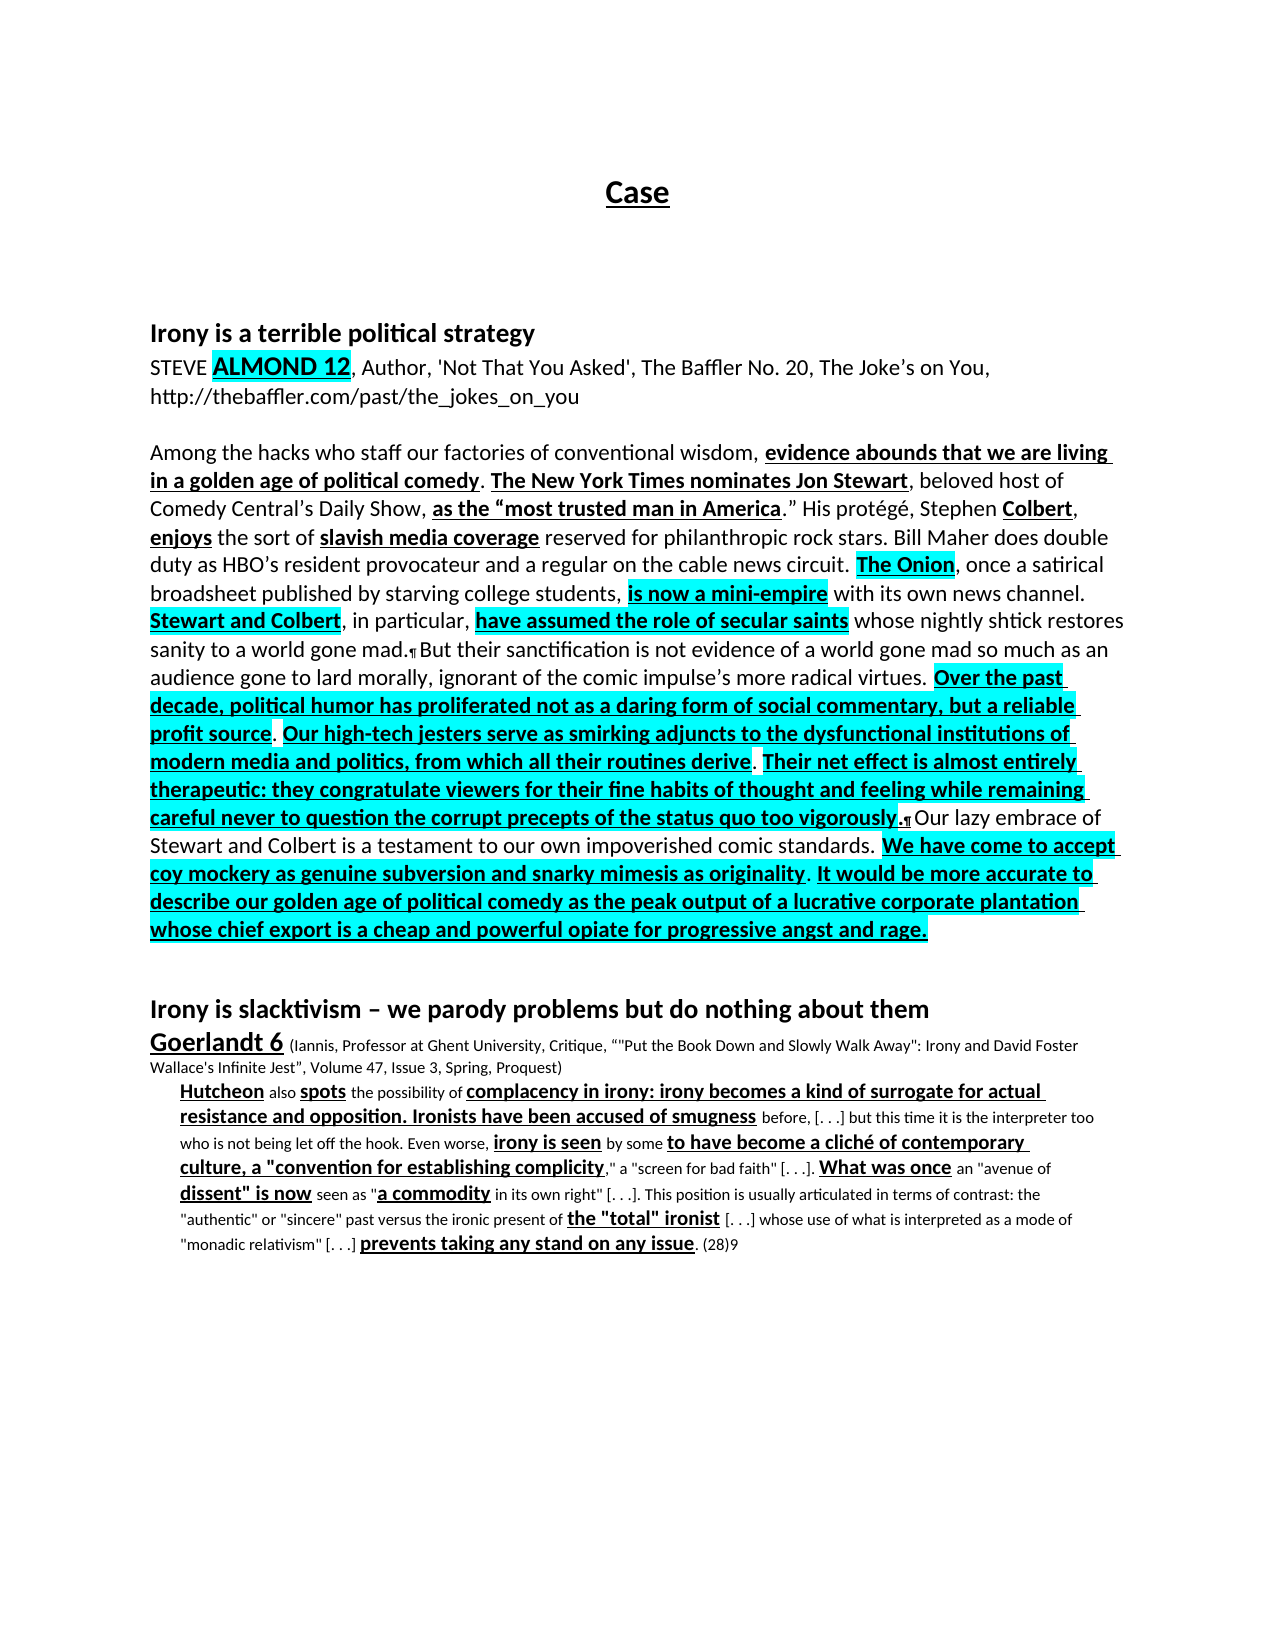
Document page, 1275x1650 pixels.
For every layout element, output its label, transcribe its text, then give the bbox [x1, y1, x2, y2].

subtitle Irony is a terrible political strategy [150, 316, 1125, 349]
text Goerlandt 6 (Iannis, Professor at Ghent University, Critique, “"Put the Book Down and Slowly Walk Away": Irony and David Foster Wallace's Infinite Jest”, Volume 47, Issue 3, Spring, Proquest) [150, 1025, 1125, 1078]
subtitle Irony is slacktivism – we parody problems but do nothing about them [150, 992, 1125, 1025]
text Hutcheon also spots the possibility of complacency in irony: irony becomes a kind of surrogate for actual resistance and opposition. Ironists have been accused of smugness before, [. . .] but this time it is the interpreter too who is not being let off the hook. Even worse, irony is seen by some to have become a cliché of contemporary culture, a "convention for establishing complicity," a "screen for bad faith" [. . .]. What was once an "avenue of dissent" is now seen as "a commodity in its own right" [. . .]. This position is usually articulated in terms of contrast: the "authentic" or "sincere" past versus the ironic present of the "total" ironist [. . .] whose use of what is interpreted as a mode of "monadic relativism" [. . .] prevents taking any stand on any issue. (28)9 [180, 1078, 1095, 1256]
text Among the hacks who staff our factories of conventional wisdom, evidence abounds that we are living in a golden age of political comedy. The New York Times nominates Jon Stewart, beloved host of Comedy Central’s Daily Show, as the “most trusted man in America.” His protégé, Stephen Colbert, enjoys the sort of slavish media coverage reserved for philanthropic rock stars. Bill Maher does double duty as HBO’s resident provocateur and a regular on the cable news circuit. The Onion, once a satirical broadsheet published by starving college students, is now a mini-empire with its own news channel. Stewart and Colbert, in particular, have assumed the role of secular saints whose nightly shtick restores sanity to a world gone mad.¶ But their sanctification is not evidence of a world gone mad so much as an audience gone to lard morally, ignorant of the comic impulse’s more radical virtues. Over the past decade, political humor has proliferated not as a daring form of social commentary, but a reliable profit source. Our high-tech jesters serve as smirking adjuncts to the dysfunctional institutions of modern media and politics, from which all their routines derive. Their net effect is almost entirely therapeutic: they congratulate viewers for their fine habits of thought and feeling while remaining careful never to question the corrupt precepts of the status quo too vigorously.¶ Our lazy embrace of Stewart and Colbert is a testament to our own impoverished comic standards. We have come to accept coy mockery as genuine subversion and snarky mimesis as originality. It would be more accurate to describe our golden age of political comedy as the peak output of a lucrative corporate plantation whose chief export is a cheap and powerful opiate for progressive angst and rage. [150, 438, 1125, 943]
text STEVE ALMOND 12, Author, 'Not That You Asked', The Baffler No. 20, The Joke’s on You, http://thebaffler.com/past/the_jokes_on_you [150, 349, 1125, 411]
subtitle Case [150, 171, 1125, 212]
